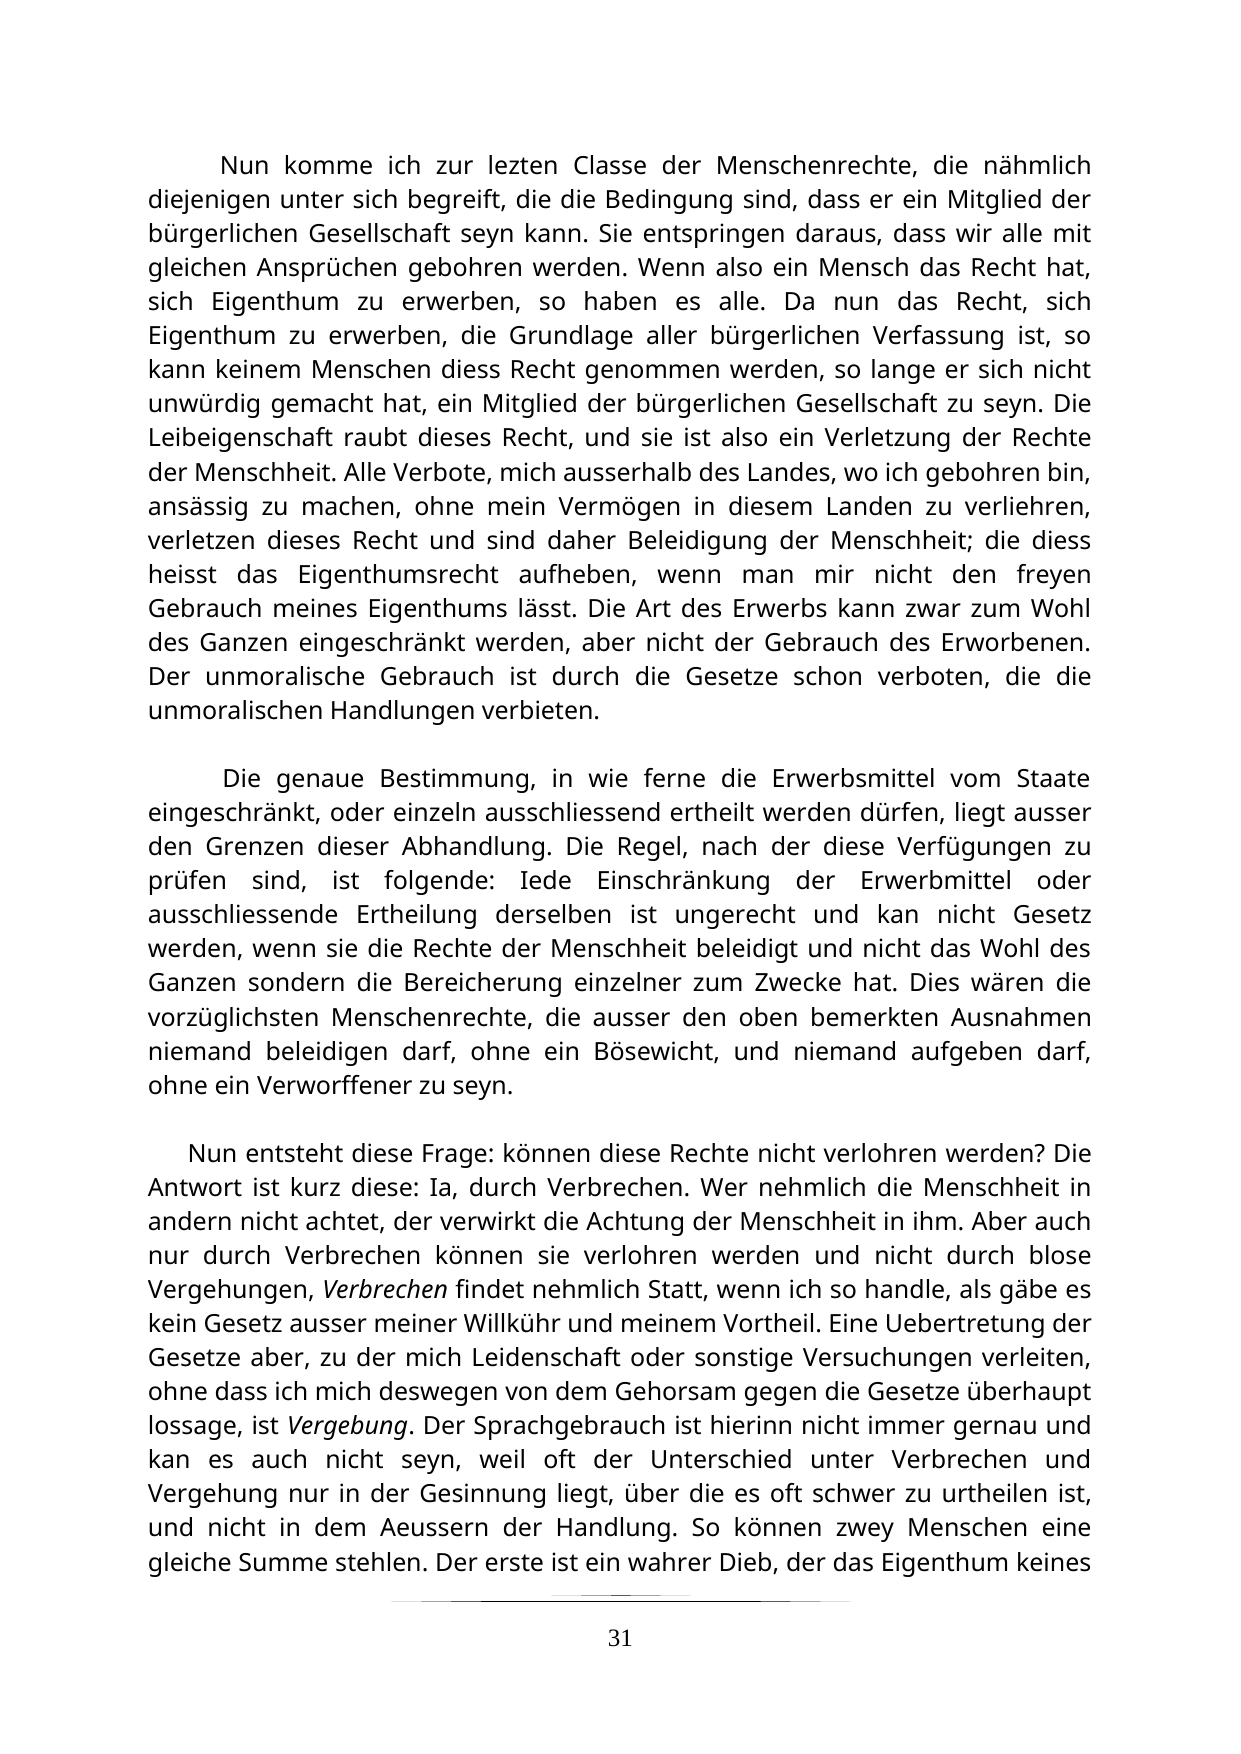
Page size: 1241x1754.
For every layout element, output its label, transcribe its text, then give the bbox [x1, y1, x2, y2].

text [148, 1135, 1093, 1578]
text Die genaue Bestimmung, in wie ferne die Erwerbsmittel vom Staate eingeschränkt, oder einzeln ausschliessend ertheilt werden dürfen, liegt ausser den Grenzen dieser Abhandlung. Die Regel, nach der diese Verfügungen zu prüfen sind, ist folgende: Iede Einschränkung der Erwerbmittel oder ausschliessende Ertheilung derselben ist ungerecht und kan nicht Gesetz werden, wenn sie die Rechte der Menschheit beleidigt und nicht das Wohl des Ganzen sondern die Bereicherung einzelner zum Zwecke hat. Dies wären die vorzüglichsten Menschenrechte, die ausser den oben bemerkten Ausnahmen niemand beleidigen darf, ohne ein Bösewicht, und niemand aufgeben darf, ohne ein Verworffener zu seyn. [148, 761, 1093, 1101]
text Nun komme ich zur lezten Classe der Menschenrechte, die nähmlich diejenigen unter sich begreift, die die Bedingung sind, dass er ein Mitglied der bürgerlichen Gesellschaft seyn kann. Sie entspringen daraus, dass wir alle mit gleichen Ansprüchen gebohren werden. Wenn also ein Mensch das Recht hat, sich Eigenthum zu erwerben, so haben es alle. Da nun das Recht, sich Eigenthum zu erwerben, die Grundlage aller bürgerlichen Verfassung ist, so kann keinem Menschen diess Recht genommen werden, so lange er sich nicht unwürdig gemacht hat, ein Mitglied der bürgerlichen Gesellschaft zu seyn. Die Leibeigenschaft raubt dieses Recht, und sie ist also ein Verletzung der Rechte der Menschheit. Alle Verbote, mich ausserhalb des Landes, wo ich gebohren bin, ansässig zu machen, ohne mein Vermögen in diesem Landen zu verliehren, verletzen dieses Recht und sind daher Beleidigung der Menschheit; die diess heisst das Eigenthumsrecht aufheben, wenn man mir nicht den freyen Gebrauch meines Eigenthums lässt. Die Art des Erwerbs kann zwar zum Wohl des Ganzen eingeschränkt werden, aber nicht der Gebrauch des Erworbenen. Der unmoralische Gebrauch ist durch die Gesetze schon verboten, die die unmoralischen Handlungen verbieten. [148, 148, 1093, 727]
